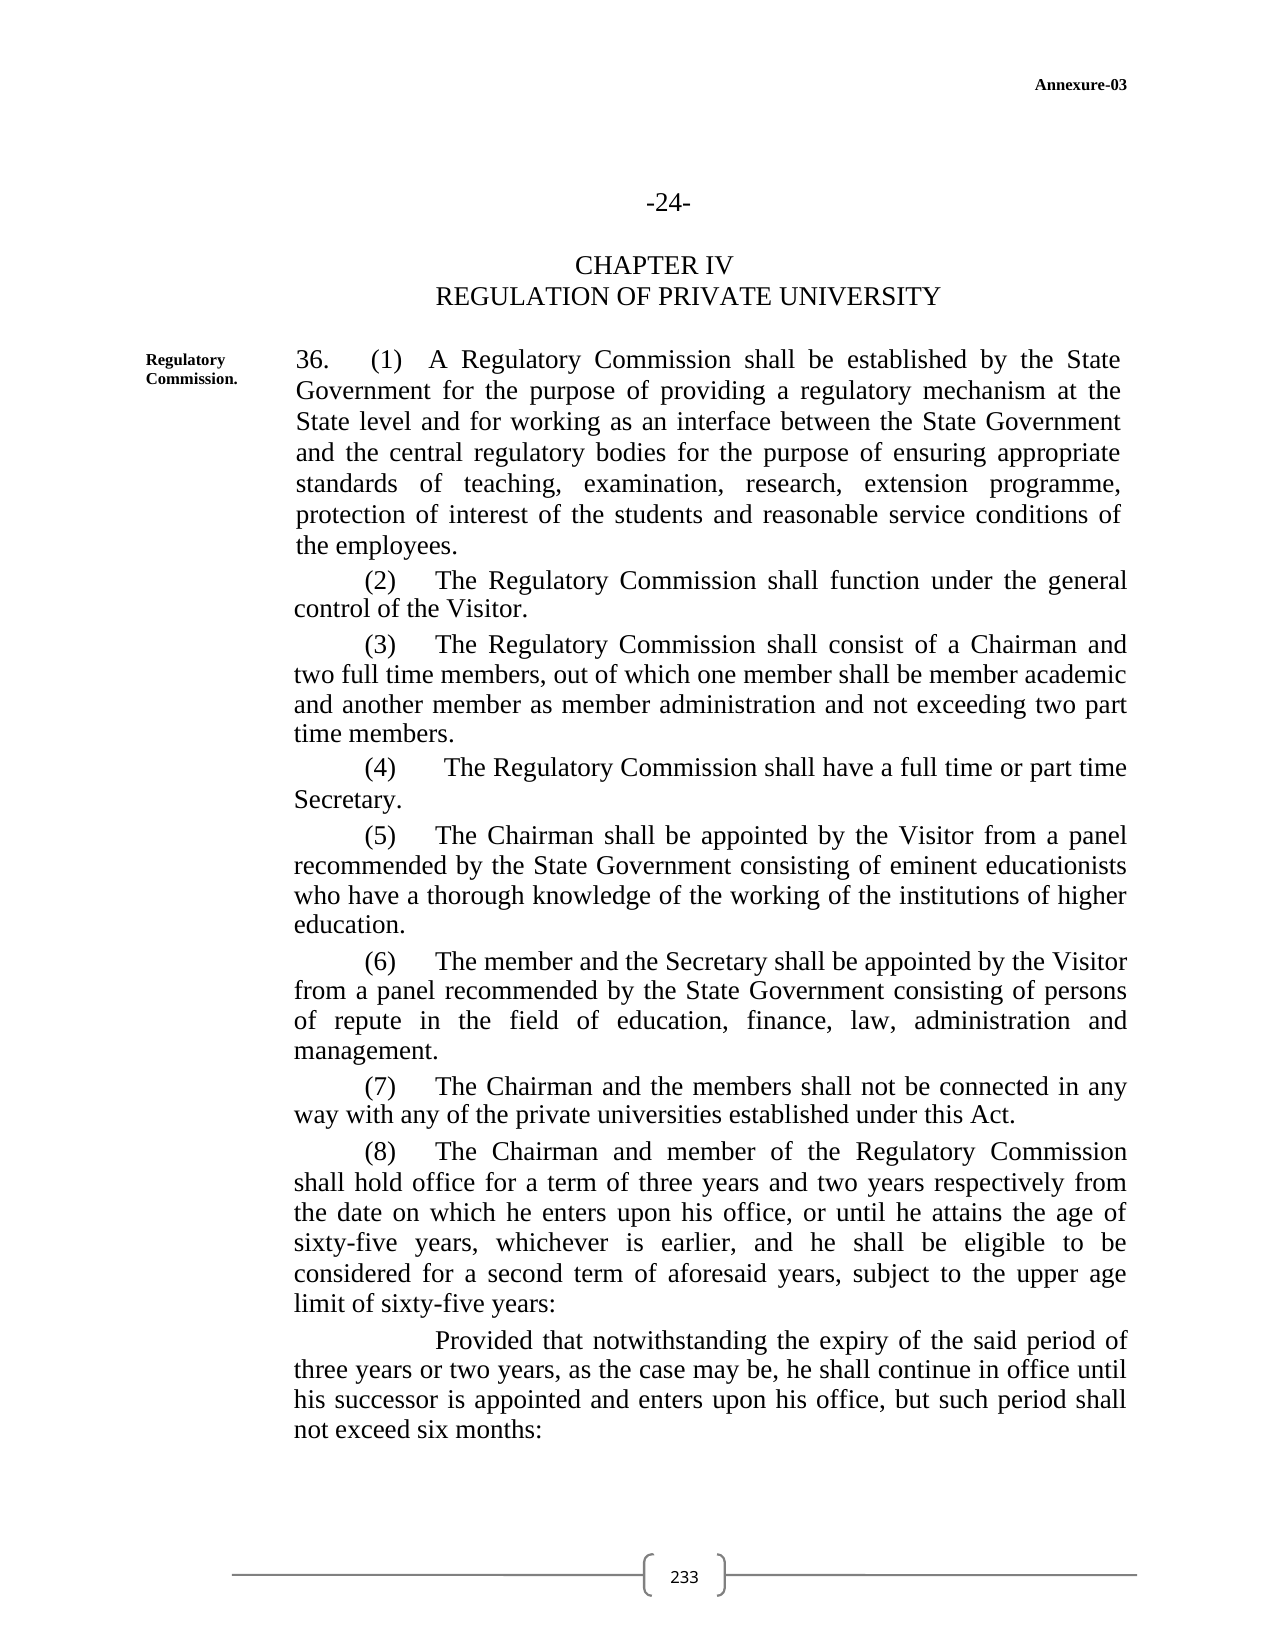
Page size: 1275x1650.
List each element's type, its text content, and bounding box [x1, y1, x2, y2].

text CHAPTER IV [575, 249, 1127, 280]
list The Chairman shall be appointed by the Visitor from a panel recommended by the State Government consisting of eminent educationists who have a thorough knowledge of the working of the institutions of higher education. [294, 821, 1128, 939]
text -24- [646, 187, 1127, 217]
list The Chairman and member of the Regulatory Commission shall hold office for a term of three years and two years respectively from the date on which he enters upon his office, or until he attains the age of sixty-five years, whichever is earlier, and he shall be eligible to be considered for a second term of aforesaid years, subject to the upper age limit of sixty-five years: [294, 1137, 1128, 1318]
list The Regulatory Commission shall function under the general control of the Visitor. [294, 567, 1128, 623]
table_header (1) A Regulatory Commission shall be established by the State Government for the purpose of providing a regulatory mechanism at the State level and for working as an interface between the State Government and the central regulatory bodies for the purpose of ensuring appropriate standards of teaching, examination, research, extension programme, protection of interest of the students and reasonable service conditions of the employees. [284, 344, 1132, 560]
table_header Regulatory Commission. [134, 344, 284, 560]
list The Regulatory Commission shall consist of a Chairman and two full time members, out of which one member shall be member academic and another member as member administration and not exceeding two part time members. [294, 630, 1128, 748]
list The Regulatory Commission shall have a full time or part time Secretary. [294, 752, 1128, 814]
list The member and the Secretary shall be appointed by the Visitor from a panel recommended by the State Government consisting of persons of repute in the field of education, finance, law, administration and management. [294, 946, 1128, 1065]
text REGULATION OF PRIVATE UNIVERSITY [435, 281, 1127, 312]
list The Chairman and the members shall not be connected in any way with any of the private universities established under this Act. [294, 1072, 1128, 1130]
text Provided that notwithstanding the expiry of the said period of three years or two years, as the case may be, he shall continue in office until his successor is appointed and enters upon his office, but such period shall not exceed six months: [294, 1325, 1128, 1444]
